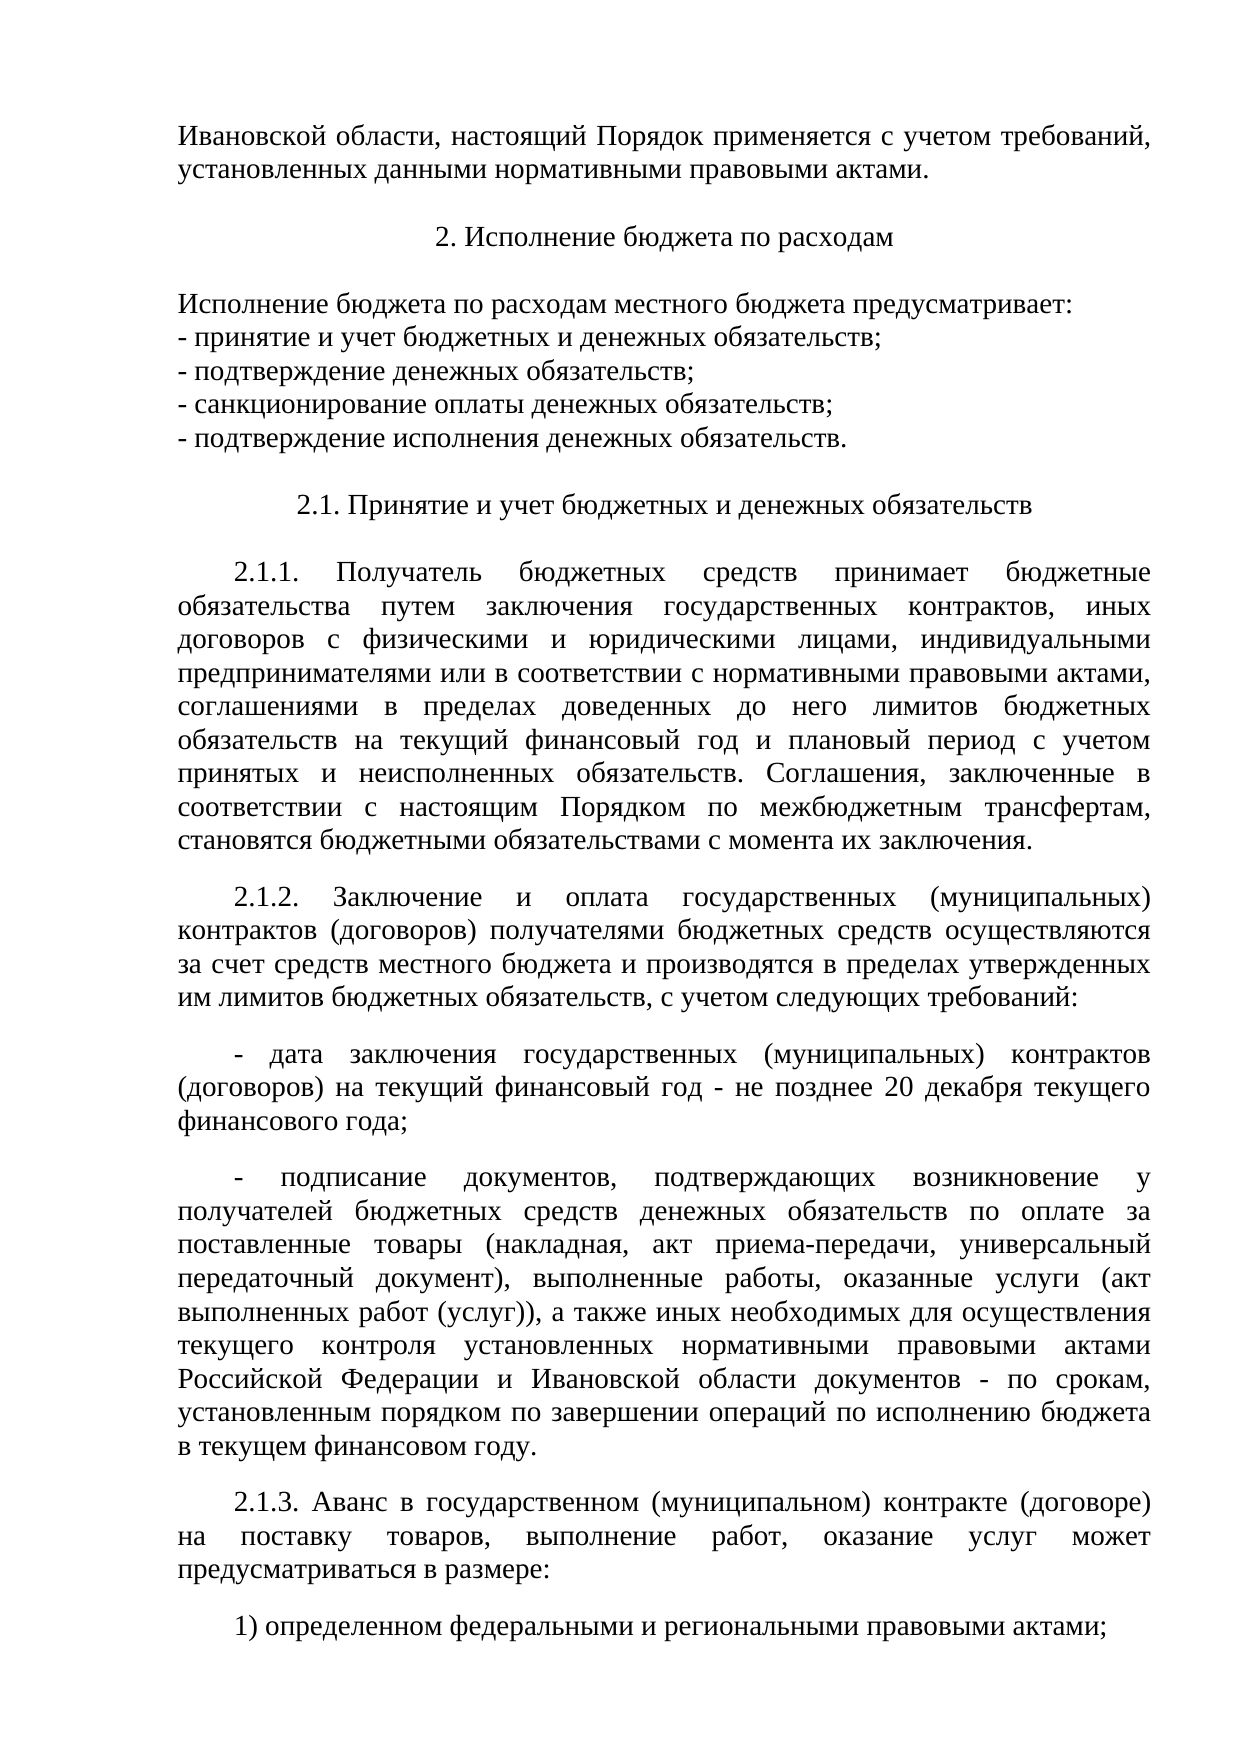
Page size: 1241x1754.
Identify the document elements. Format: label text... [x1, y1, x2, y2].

text - дата заключения государственных (муниципальных) контрактов (договоров) на текущий финансовый год - не позднее 20 декабря текущего финансового года; [177, 1036, 1152, 1137]
text - подтверждение исполнения денежных обязательств. [177, 420, 1152, 453]
text - подписание документов, подтверждающих возникновение у получателей бюджетных средств денежных обязательств по оплате за поставленные товары (накладная, акт приема-передачи, универсальный передаточный документ), выполненные работы, оказанные услуги (акт выполненных работ (услуг)), а также иных необходимых для осуществления текущего контроля установленных нормативными правовыми актами Российской Федерации и Ивановской области документов - по срокам, установленным порядком по завершении операций по исполнению бюджета в текущем финансовом году. [177, 1159, 1152, 1461]
text 2.1. Принятие и учет бюджетных и денежных обязательств [177, 487, 1152, 521]
text - подтверждение денежных обязательств; [177, 353, 1152, 386]
text 1) определенном федеральными и региональными правовыми актами; [177, 1608, 1152, 1641]
text - санкционирование оплаты денежных обязательств; [177, 386, 1152, 420]
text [177, 118, 1152, 185]
text 2.1.3. Аванс в государственном (муниципальном) контракте (договоре) на поставку товаров, выполнение работ, оказание услуг может предусматриваться в размере: [177, 1484, 1152, 1585]
text - принятие и учет бюджетных и денежных обязательств; [177, 319, 1152, 353]
text 2.1.2. Заключение и оплата государственных (муниципальных) контрактов (договоров) получателями бюджетных средств осуществляются за счет средств местного бюджета и производятся в пределах утвержденных им лимитов бюджетных обязательств, с учетом следующих требований: [177, 879, 1152, 1013]
text 2.1.1. Получатель бюджетных средств принимает бюджетные обязательства путем заключения государственных контрактов, иных договоров с физическими и юридическими лицами, индивидуальными предпринимателями или в соответствии с нормативными правовыми актами, соглашениями в пределах доведенных до него лимитов бюджетных обязательств на текущий финансовый год и плановый период с учетом принятых и неисполненных обязательств. Соглашения, заключенные в соответствии с настоящим Порядком по межбюджетным трансфертам, становятся бюджетными обязательствами с момента их заключения. [177, 554, 1152, 856]
text Исполнение бюджета по расходам местного бюджета предусматривает: [177, 286, 1152, 319]
text 2. Исполнение бюджета по расходам [177, 219, 1152, 252]
